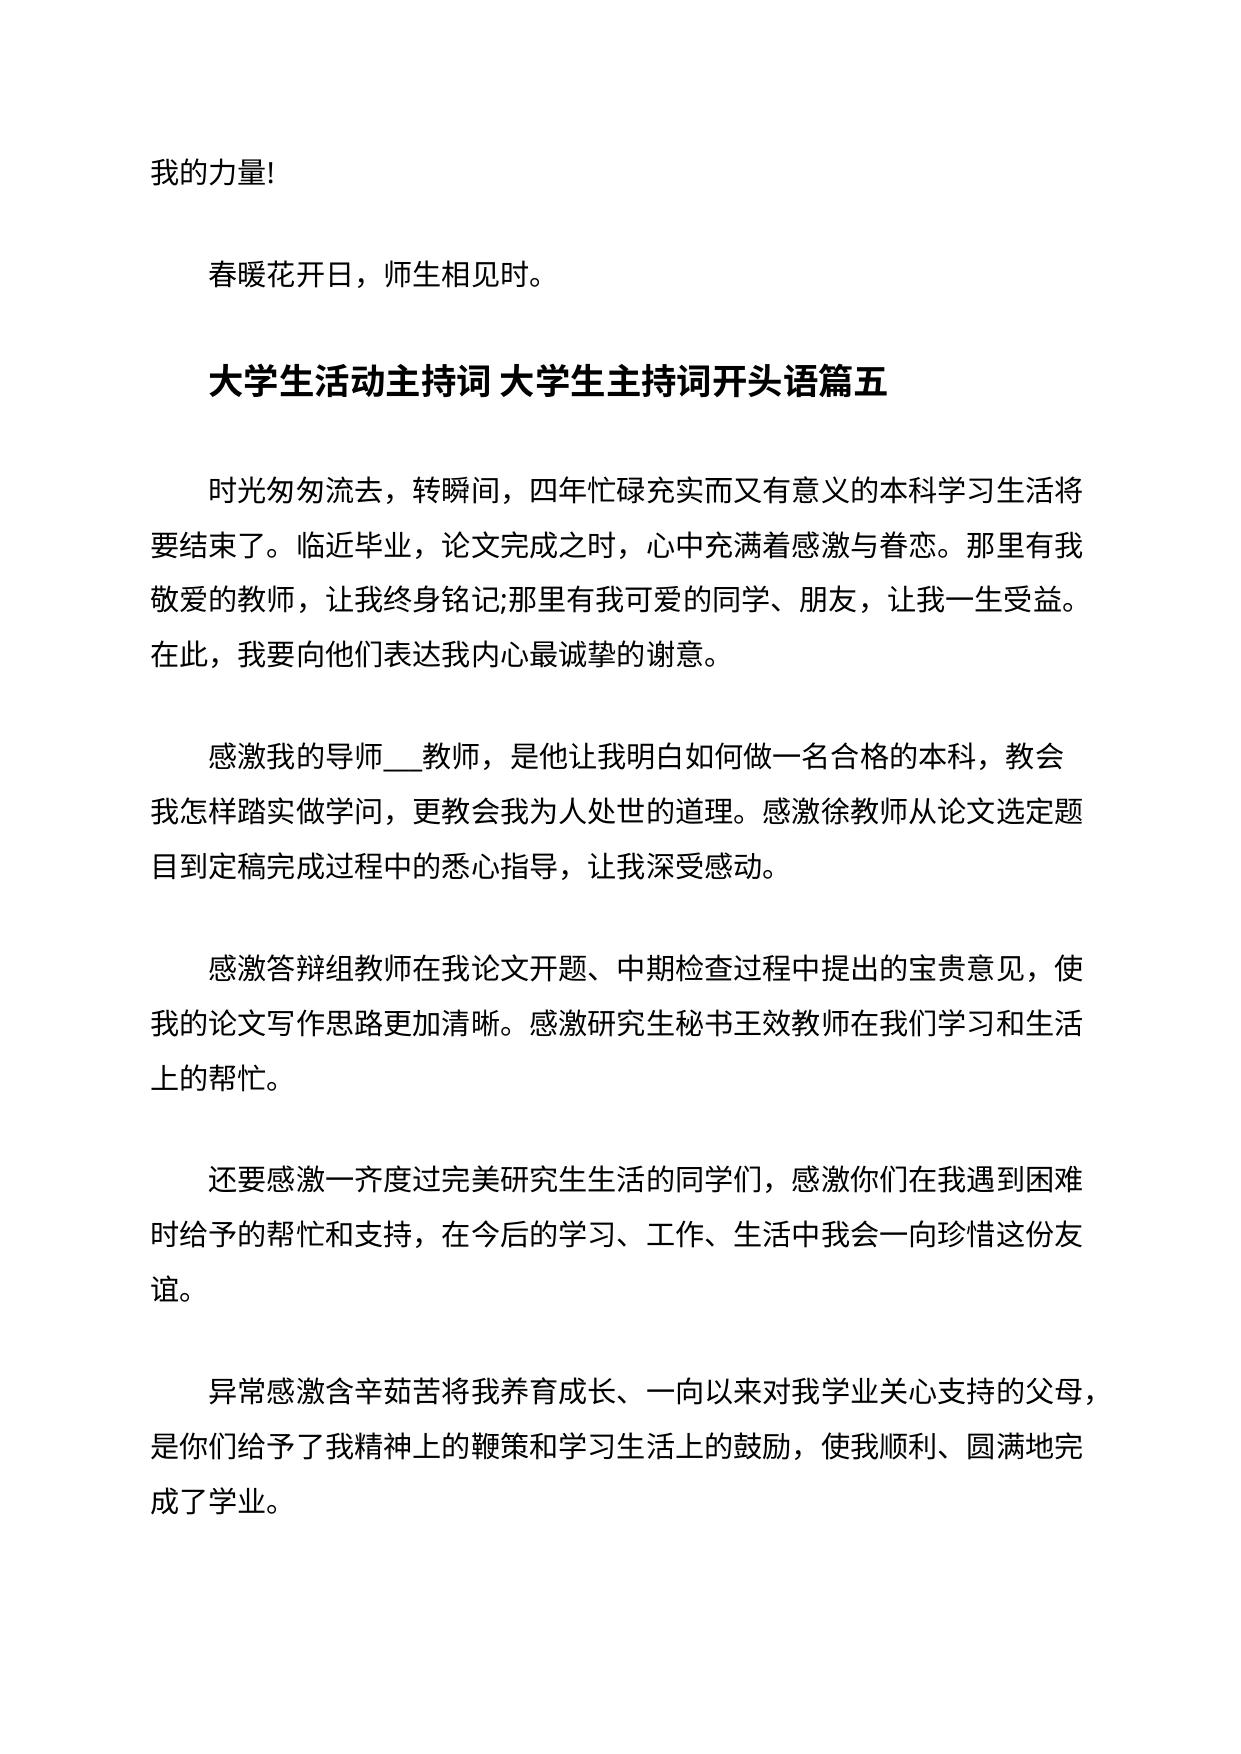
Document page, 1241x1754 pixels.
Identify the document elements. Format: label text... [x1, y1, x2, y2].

text 时光匆匆流去，转瞬间，四年忙碌充实而又有意义的本科学习生活将要结束了。临近毕业，论文完成之时，心中充满着感激与眷恋。那里有我敬爱的教师，让我终身铭记;那里有我可爱的同学、朋友，让我一生受益。在此，我要向他们表达我内心最诚挚的谢意。 [150, 467, 1090, 674]
text 感激我的导师___教师，是他让我明白如何做一名合格的本科，教会我怎样踏实做学问，更教会我为人处世的道理。感激徐教师从论文选定题目到定稿完成过程中的悉心指导，让我深受感动。 [150, 734, 1090, 886]
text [150, 150, 1090, 192]
text 还要感激一齐度过完美研究生生活的同学们，感激你们在我遇到困难时给予的帮忙和支持，在今后的学习、工作、生活中我会一向珍惜这份友谊。 [150, 1157, 1090, 1309]
text 大学生活动主持词 大学生主持词开头语篇五 [150, 354, 1090, 405]
text 感激答辩组教师在我论文开题、中期检查过程中提出的宝贵意见，使我的论文写作思路更加清晰。感激研究生秘书王效教师在我们学习和生活上的帮忙。 [150, 945, 1090, 1097]
text 春暖花开日，师生相见时。 [150, 252, 1090, 294]
text 异常感激含辛茹苦将我养育成长、一向以来对我学业关心支持的父母，是你们给予了我精神上的鞭策和学习生活上的鼓励，使我顺利、圆满地完成了学业。 [150, 1368, 1090, 1521]
